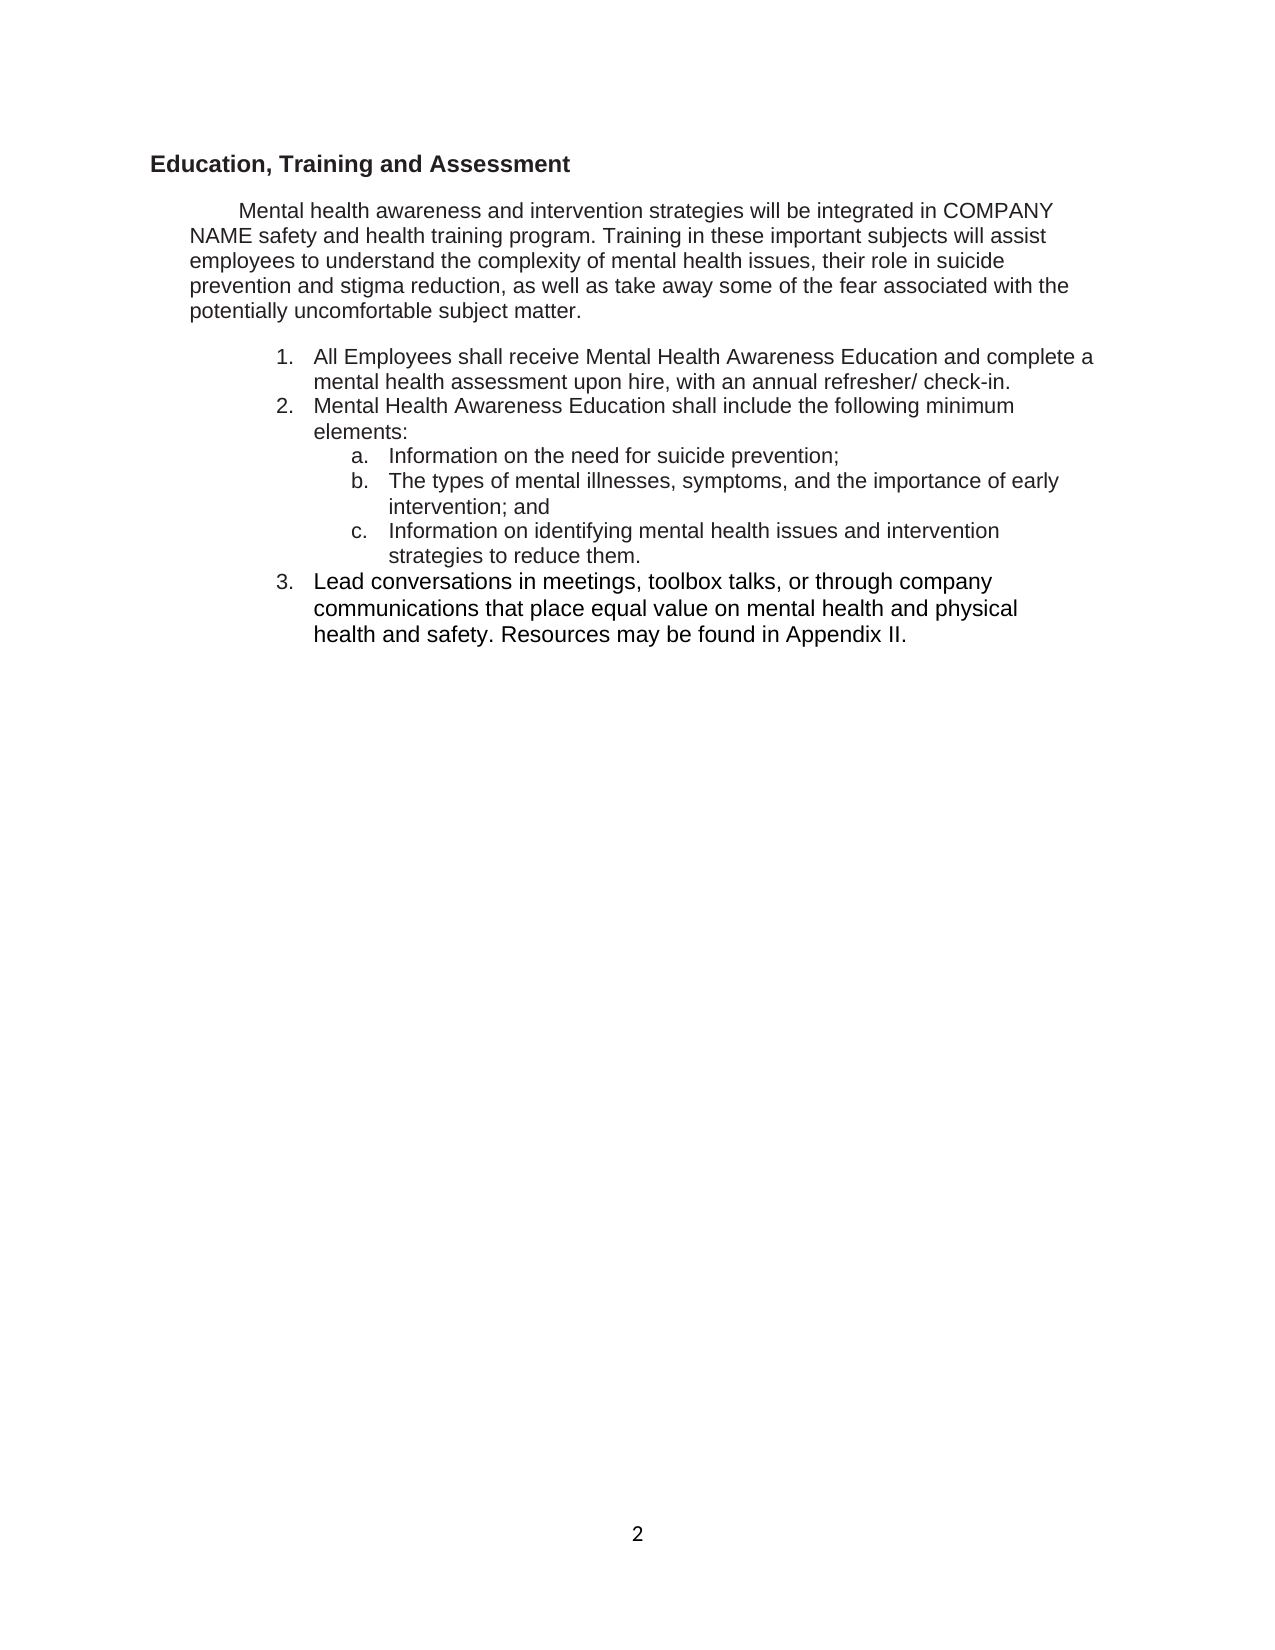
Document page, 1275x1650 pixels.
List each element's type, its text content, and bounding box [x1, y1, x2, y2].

list The types of mental illnesses, symptoms, and the importance of early intervention; and [351, 469, 1079, 519]
list Mental Health Awareness Education shall include the following minimum elements: [276, 394, 1079, 444]
text Mental health awareness and intervention strategies will be integrated in COMPANY NAME safety and health training program. Training in these important subjects will assist employees to understand the complexity of mental health issues, their role in suicide prevention and stigma reduction, as well as take away some of the fear associated with the potentially uncomfortable subject matter. [189, 198, 1113, 323]
list Lead conversations in meetings, toolbox talks, or through company communications that place equal value on mental health and physical health and safety. Resources may be found in Appendix II. [276, 569, 1079, 647]
list All Employees shall receive Mental Health Awareness Education and complete a mental health assessment upon hire, with an annual refresher/ check-in. [276, 344, 1113, 394]
text Education, Training and Assessment [150, 150, 1125, 178]
list Information on the need for suicide prevention; [351, 444, 1079, 469]
list Information on identifying mental health issues and intervention strategies to reduce them. [351, 519, 1079, 569]
